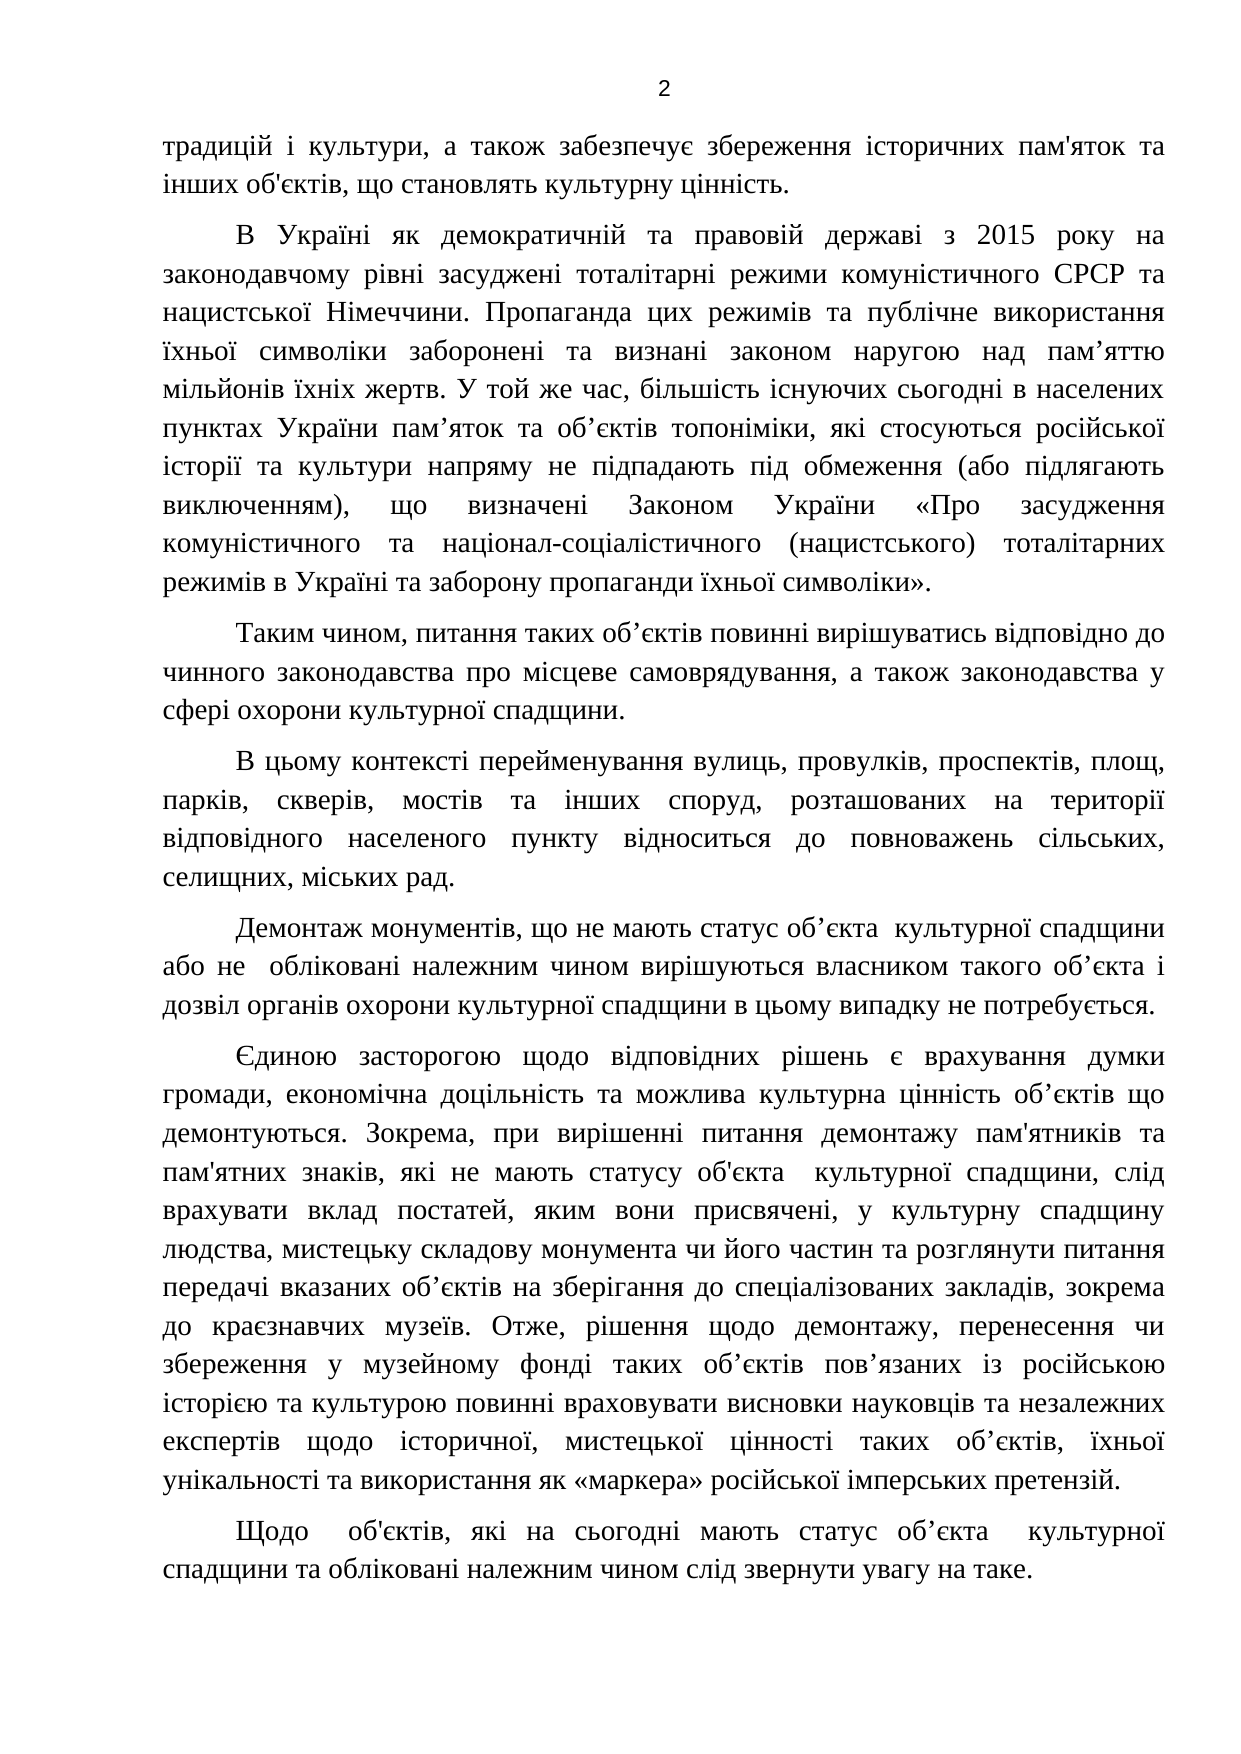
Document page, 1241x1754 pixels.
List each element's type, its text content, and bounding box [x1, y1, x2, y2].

text Єдиною засторогою щодо відповідних рішень є врахування думки громади, економічна доцільність та можлива культурна цінність об’єктів що демонтуються. Зокрема, при вирішенні питання демонтажу пам'ятників та пам'ятних знаків, які не мають статусу об'єкта культурної спадщини, слід врахувати вклад постатей, яким вони присвячені, у культурну спадщину людства, мистецьку складову монумента чи його частин та розглянути питання передачі вказаних об’єктів на зберігання до спеціалізованих закладів, зокрема до краєзнавчих музеїв. Отже, рішення щодо демонтажу, перенесення чи збереження у музейному фонді таких об’єктів пов’язаних із російською історією та культурою повинні враховувати висновки науковців та незалежних експертів щодо історичної, мистецької цінності таких об’єктів, їхньої унікальності та використання як «маркера» російської імперських претензій. [162, 1038, 1166, 1496]
text Таким чином, питання таких об’єктів повинні вирішуватись відповідно до чинного законодавства про місцеве самоврядування, а також законодавства у сфері охорони культурної спадщини. [162, 615, 1166, 726]
text Щодо об'єктів, які на сьогодні мають статус об’єкта культурної спадщини та обліковані належним чином слід звернути увагу на таке. [162, 1513, 1166, 1585]
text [162, 128, 1166, 200]
text В Україні як демократичній та правовій державі з 2015 року на законодавчому рівні засуджені тоталітарні режими комуністичного СРСР та нацистської Німеччини. Пропаганда цих режимів та публічне використання їхньої символіки заборонені та визнані законом наругою над пам’яттю мільйонів їхніх жертв. У той же час, більшість існуючих сьогодні в населених пунктах України пам’яток та об’єктів топоніміки, які стосуються російської історії та культури напряму не підпадають під обмеження (або підлягають виключенням), що визначені Законом України «Про засудження комуністичного та націонал-соціалістичного (нацистського) тоталітарних режимів в Україні та заборону пропаганди їхньої символіки». [162, 217, 1166, 598]
text Демонтаж монументів, що не мають статус об’єкта культурної спадщини або не обліковані належним чином вирішуються власником такого об’єкта і дозвіл органів охорони культурної спадщини в цьому випадку не потребується. [162, 910, 1166, 1021]
text В цьому контексті перейменування вулиць, провулків, проспектів, площ, парків, скверів, мостів та інших споруд, розташованих на території відповідного населеного пункту відноситься до повноважень сільських, селищних, міських рад. [162, 743, 1166, 892]
